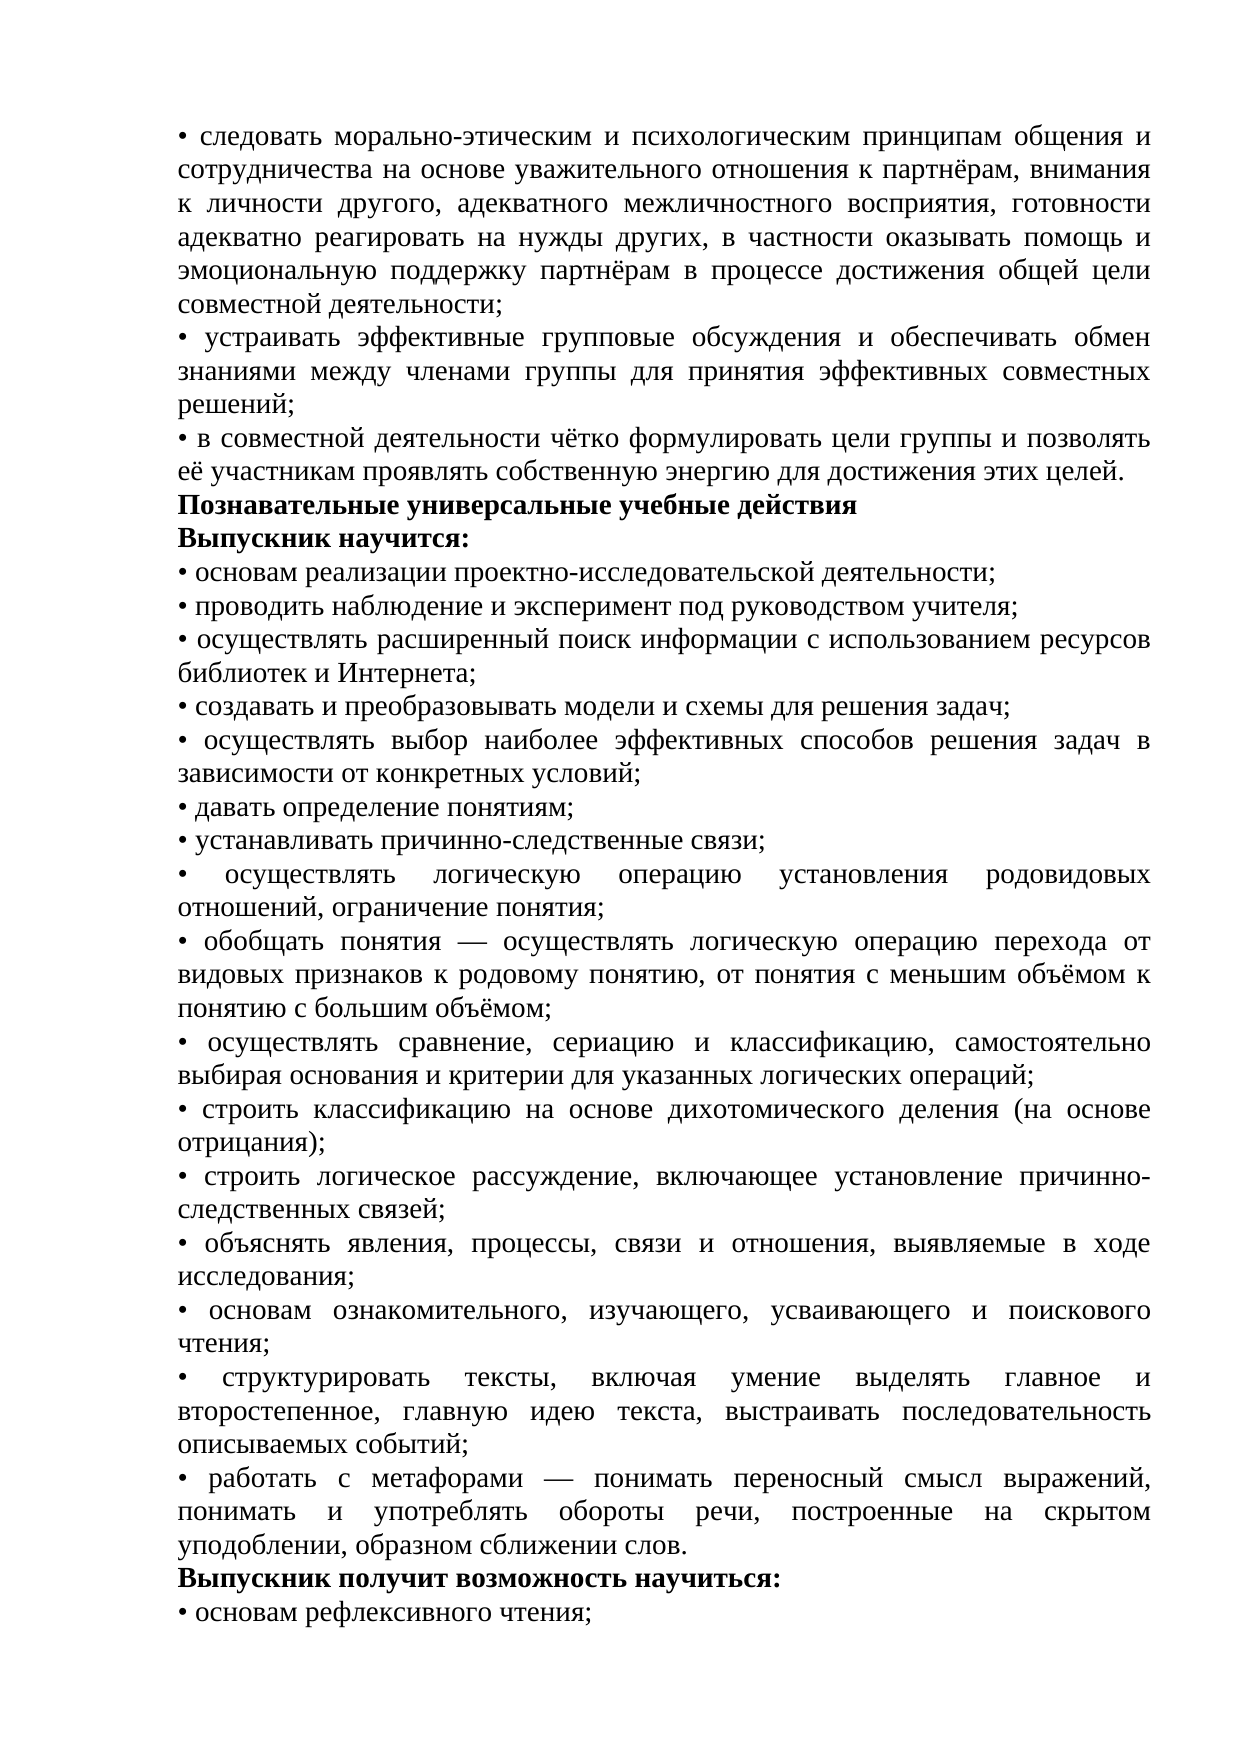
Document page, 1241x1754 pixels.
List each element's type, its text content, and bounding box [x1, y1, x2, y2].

text • обобщать понятия — осуществлять логическую операцию перехода от видовых признаков к родовому понятию, от понятия с меньшим объёмом к понятию с большим объёмом; [177, 923, 1152, 1024]
text Выпускник получит возможность научиться: [177, 1560, 1152, 1594]
text • создавать и преобразовывать модели и схемы для решения задач; [177, 688, 1152, 722]
text • в совместной деятельности чётко формулировать цели группы и позволять её участникам проявлять собственную энергию для достижения этих целей. [177, 420, 1152, 487]
text • устанавливать причинно-следственные связи; [177, 822, 1152, 856]
text • структурировать тексты, включая умение выделять главное и второстепенное, главную идею текста, выстраивать последовательность описываемых событий; [177, 1359, 1152, 1460]
text • осуществлять логическую операцию установления родовидовых отношений, ограничение понятия; [177, 856, 1152, 923]
text • осуществлять расширенный поиск информации с использованием ресурсов библиотек и Интернета; [177, 621, 1152, 688]
text • устраивать эффективные групповые обсуждения и обеспечивать обмен знаниями между членами группы для принятия эффективных совместных решений; [177, 319, 1152, 420]
text • объяснять явления, процессы, связи и отношения, выявляемые в ходе исследования; [177, 1225, 1152, 1292]
text Выпускник научится: [177, 521, 1152, 554]
text • осуществлять сравнение, сериацию и классификацию, самостоятельно выбирая основания и критерии для указанных логических операций; [177, 1024, 1152, 1091]
text • основам реализации проектно-исследовательской деятельности; [177, 554, 1152, 588]
text • основам рефлексивного чтения; [177, 1594, 1152, 1627]
text Познавательные универсальные учебные действия [177, 487, 1152, 521]
text • следовать морально-этическим и психологическим принципам общения и сотрудничества на основе уважительного отношения к партнёрам, внимания к личности другого, адекватного межличностного восприятия, готовности адекватно реагировать на нужды других, в частности оказывать помощь и эмоциональную поддержку партнёрам в процессе достижения общей цели совместной деятельности; [177, 118, 1152, 319]
text • строить логическое рассуждение, включающее установление причинно-следственных связей; [177, 1158, 1152, 1225]
text • строить классификацию на основе дихотомического деления (на основе отрицания); [177, 1091, 1152, 1158]
text • основам ознакомительного, изучающего, усваивающего и поискового чтения; [177, 1292, 1152, 1359]
text • проводить наблюдение и эксперимент под руководством учителя; [177, 588, 1152, 621]
text • давать определение понятиям; [177, 789, 1152, 822]
text • работать с метафорами — понимать переносный смысл выражений, понимать и употреблять обороты речи, построенные на скрытом уподоблении, образном сближении слов. [177, 1460, 1152, 1560]
text • осуществлять выбор наиболее эффективных способов решения задач в зависимости от конкретных условий; [177, 722, 1152, 789]
